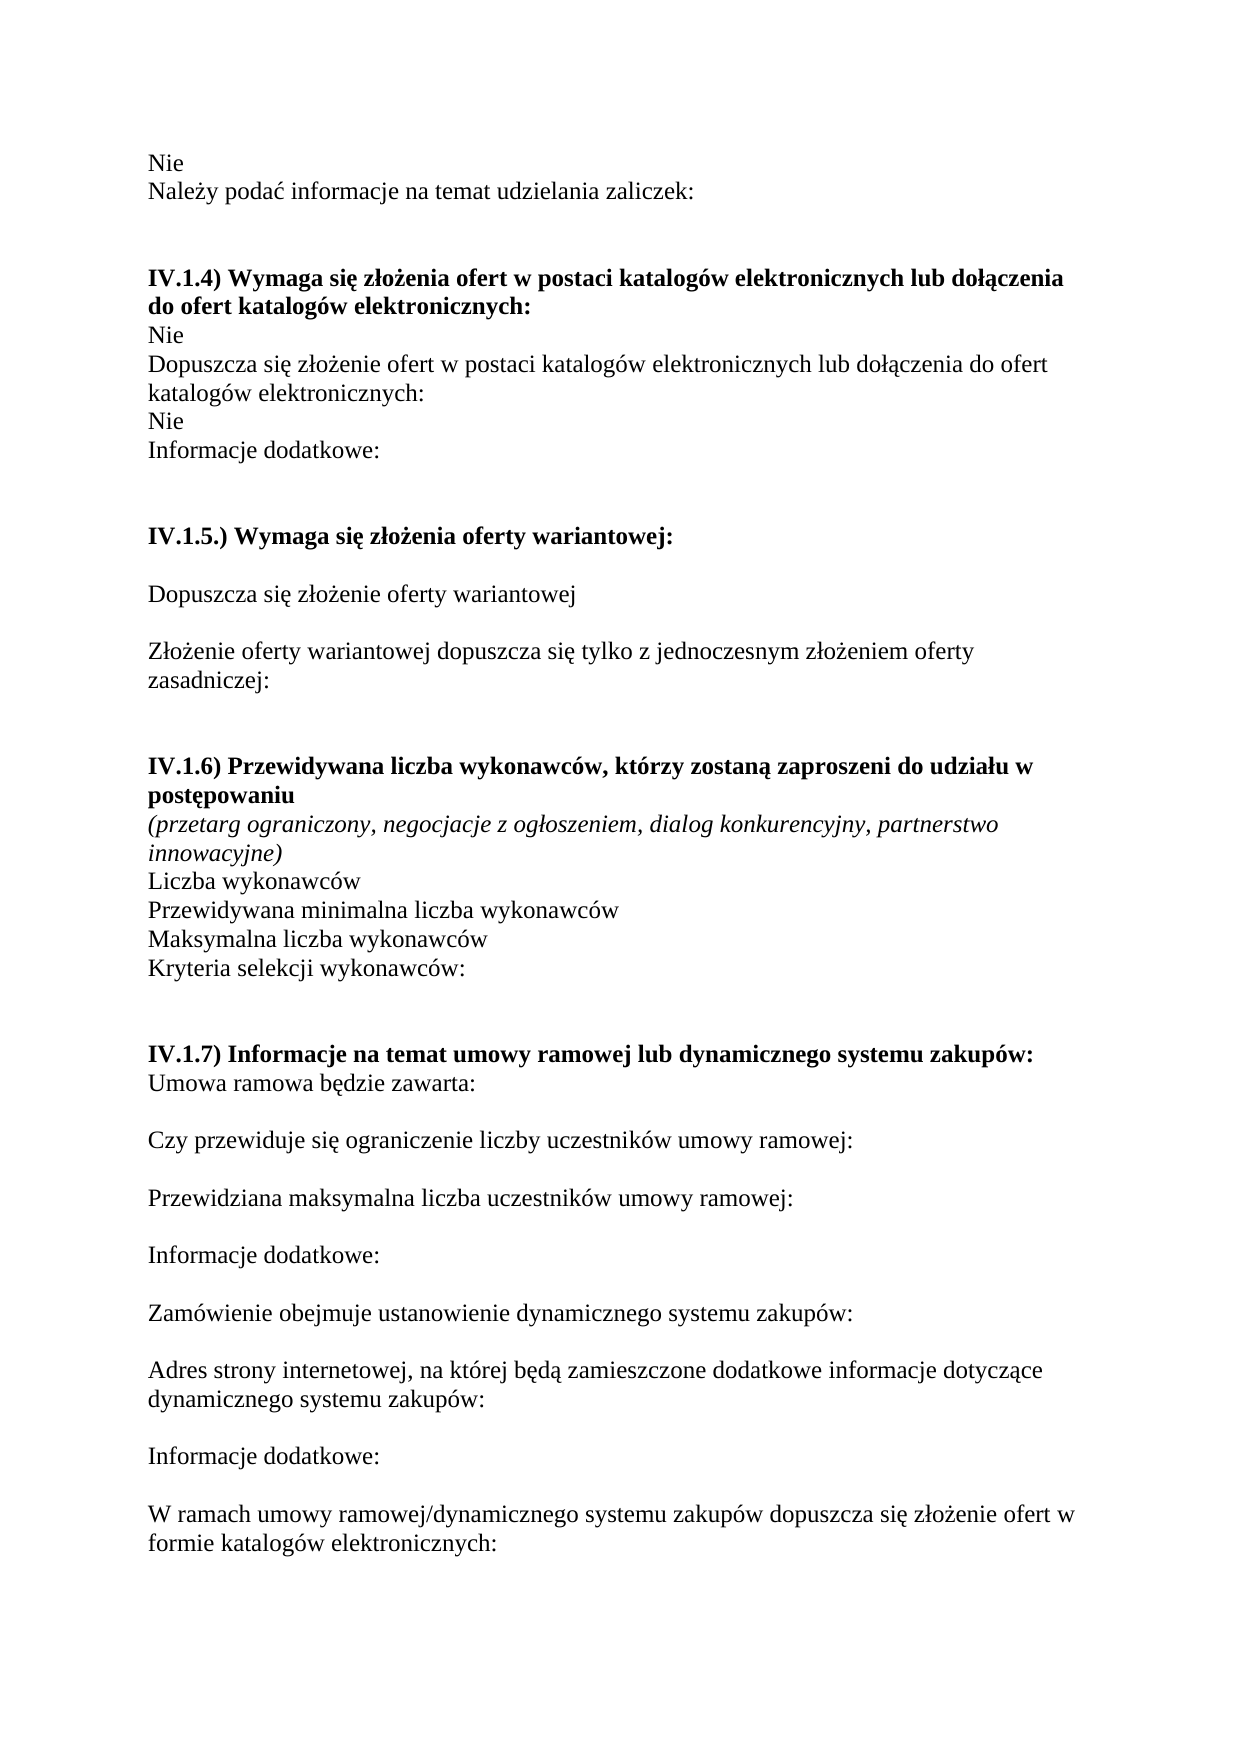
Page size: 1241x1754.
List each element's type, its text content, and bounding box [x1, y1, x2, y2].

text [148, 1068, 1093, 1585]
text IV.1.4) Wymaga się złożenia ofert w postaci katalogów elektronicznych lub dołączenia do ofert katalogów elektronicznych: [148, 234, 1093, 320]
text Dopuszcza się złożenie oferty wariantowej Złożenie oferty wariantowej dopuszcza się tylko z jednoczesnym złożeniem oferty zasadniczej: [148, 550, 1093, 723]
text IV.1.6) Przewidywana liczba wykonawców, którzy zostaną zaproszeni do udziału w postępowaniu (przetarg ograniczony, negocjacje z ogłoszeniem, dialog konkurencyjny, partnerstwo innowacyjne) [148, 723, 1093, 866]
text Nie Dopuszcza się złożenie ofert w postaci katalogów elektronicznych lub dołączenia do ofert katalogów elektronicznych: Nie Informacje dodatkowe: [148, 320, 1093, 493]
text IV.1.7) Informacje na temat umowy ramowej lub dynamicznego systemu zakupów: [148, 1010, 1093, 1068]
text Nie Należy podać informacje na temat udzielania zaliczek: [148, 148, 1093, 234]
text Liczba wykonawców Przewidywana minimalna liczba wykonawców Maksymalna liczba wykonawców Kryteria selekcji wykonawców: [148, 866, 1093, 1010]
text IV.1.5.) Wymaga się złożenia oferty wariantowej: [148, 493, 1093, 550]
